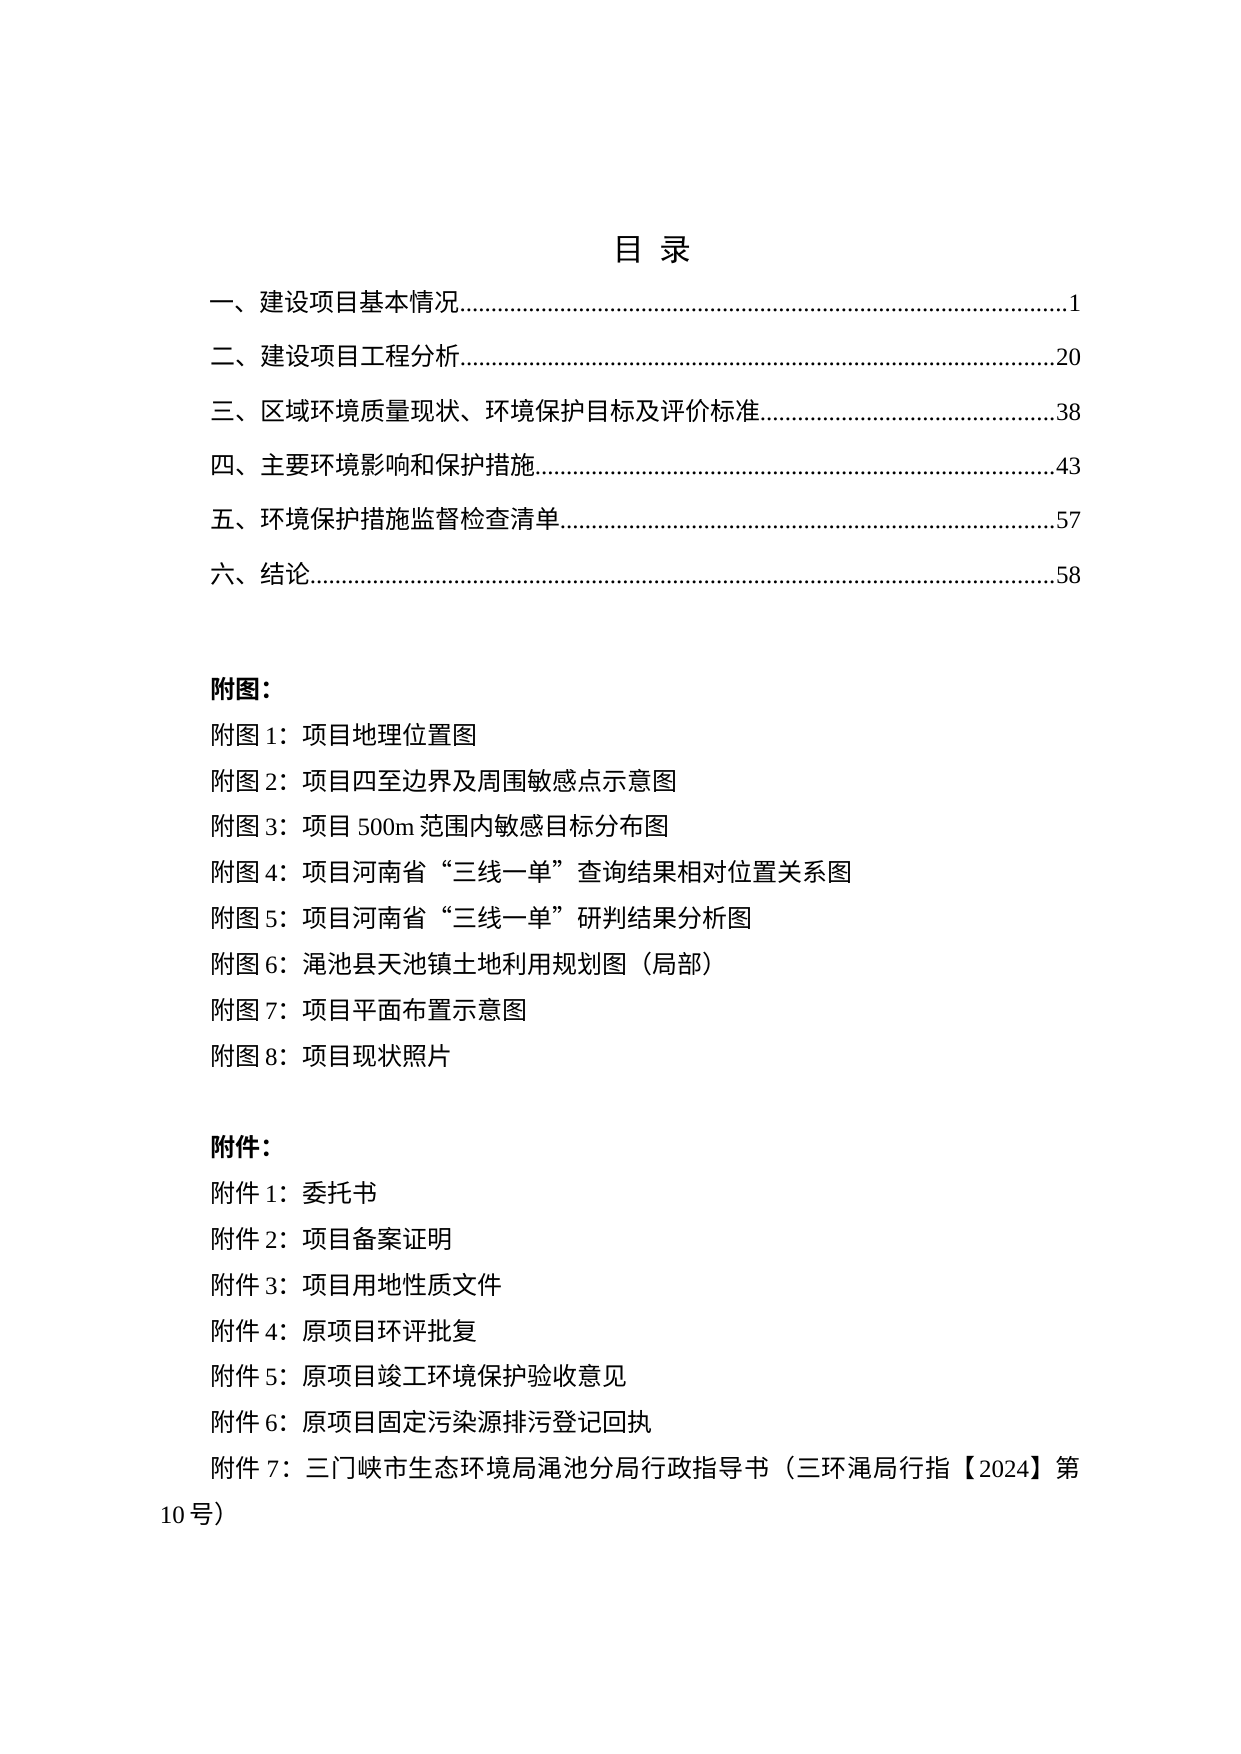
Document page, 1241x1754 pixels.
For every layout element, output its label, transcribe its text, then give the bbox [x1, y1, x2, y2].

text 附图3：项目500m范围内敏感目标分布图 [159, 799, 1081, 845]
text 附图1：项目地理位置图 [159, 707, 1081, 753]
text 三、区域环境质量现状、环境保护目标及评价标准 38 [159, 391, 1081, 427]
text 附图： [159, 662, 1081, 707]
text 五、环境保护措施监督检查清单 57 [159, 500, 1081, 536]
text 附件5：原项目竣工环境保护验收意见 [159, 1349, 1081, 1395]
text 一、建设项目基本情况 1 [159, 282, 1081, 318]
text 附图2：项目四至边界及周围敏感点示意图 [159, 753, 1081, 799]
text 附图7：项目平面布置示意图 [159, 982, 1081, 1028]
text 目 录 [159, 229, 1081, 264]
text 附图5：项目河南省“三线一单”研判结果分析图 [159, 891, 1081, 937]
text 六、结论 58 [159, 554, 1081, 590]
text 附图6：渑池县天池镇土地利用规划图（局部） [159, 937, 1081, 982]
text 附图8：项目现状照片 [159, 1028, 1081, 1074]
text 附图4：项目河南省“三线一单”查询结果相对位置关系图 [159, 845, 1081, 891]
text 附件4：原项目环评批复 [159, 1303, 1081, 1349]
text 附件： [159, 1120, 1081, 1166]
text 二、建设项目工程分析 20 [159, 337, 1081, 373]
text 附件7：三门峡市生态环境局渑池分局行政指导书（三环渑局行指【2024】第10号） [159, 1441, 1081, 1532]
text 附件1：委托书 [159, 1166, 1081, 1212]
text 附件6：原项目固定污染源排污登记回执 [159, 1395, 1081, 1441]
text 附件2：项目备案证明 [159, 1212, 1081, 1257]
text 四、主要环境影响和保护措施 43 [159, 445, 1081, 482]
text 附件3：项目用地性质文件 [159, 1257, 1081, 1303]
